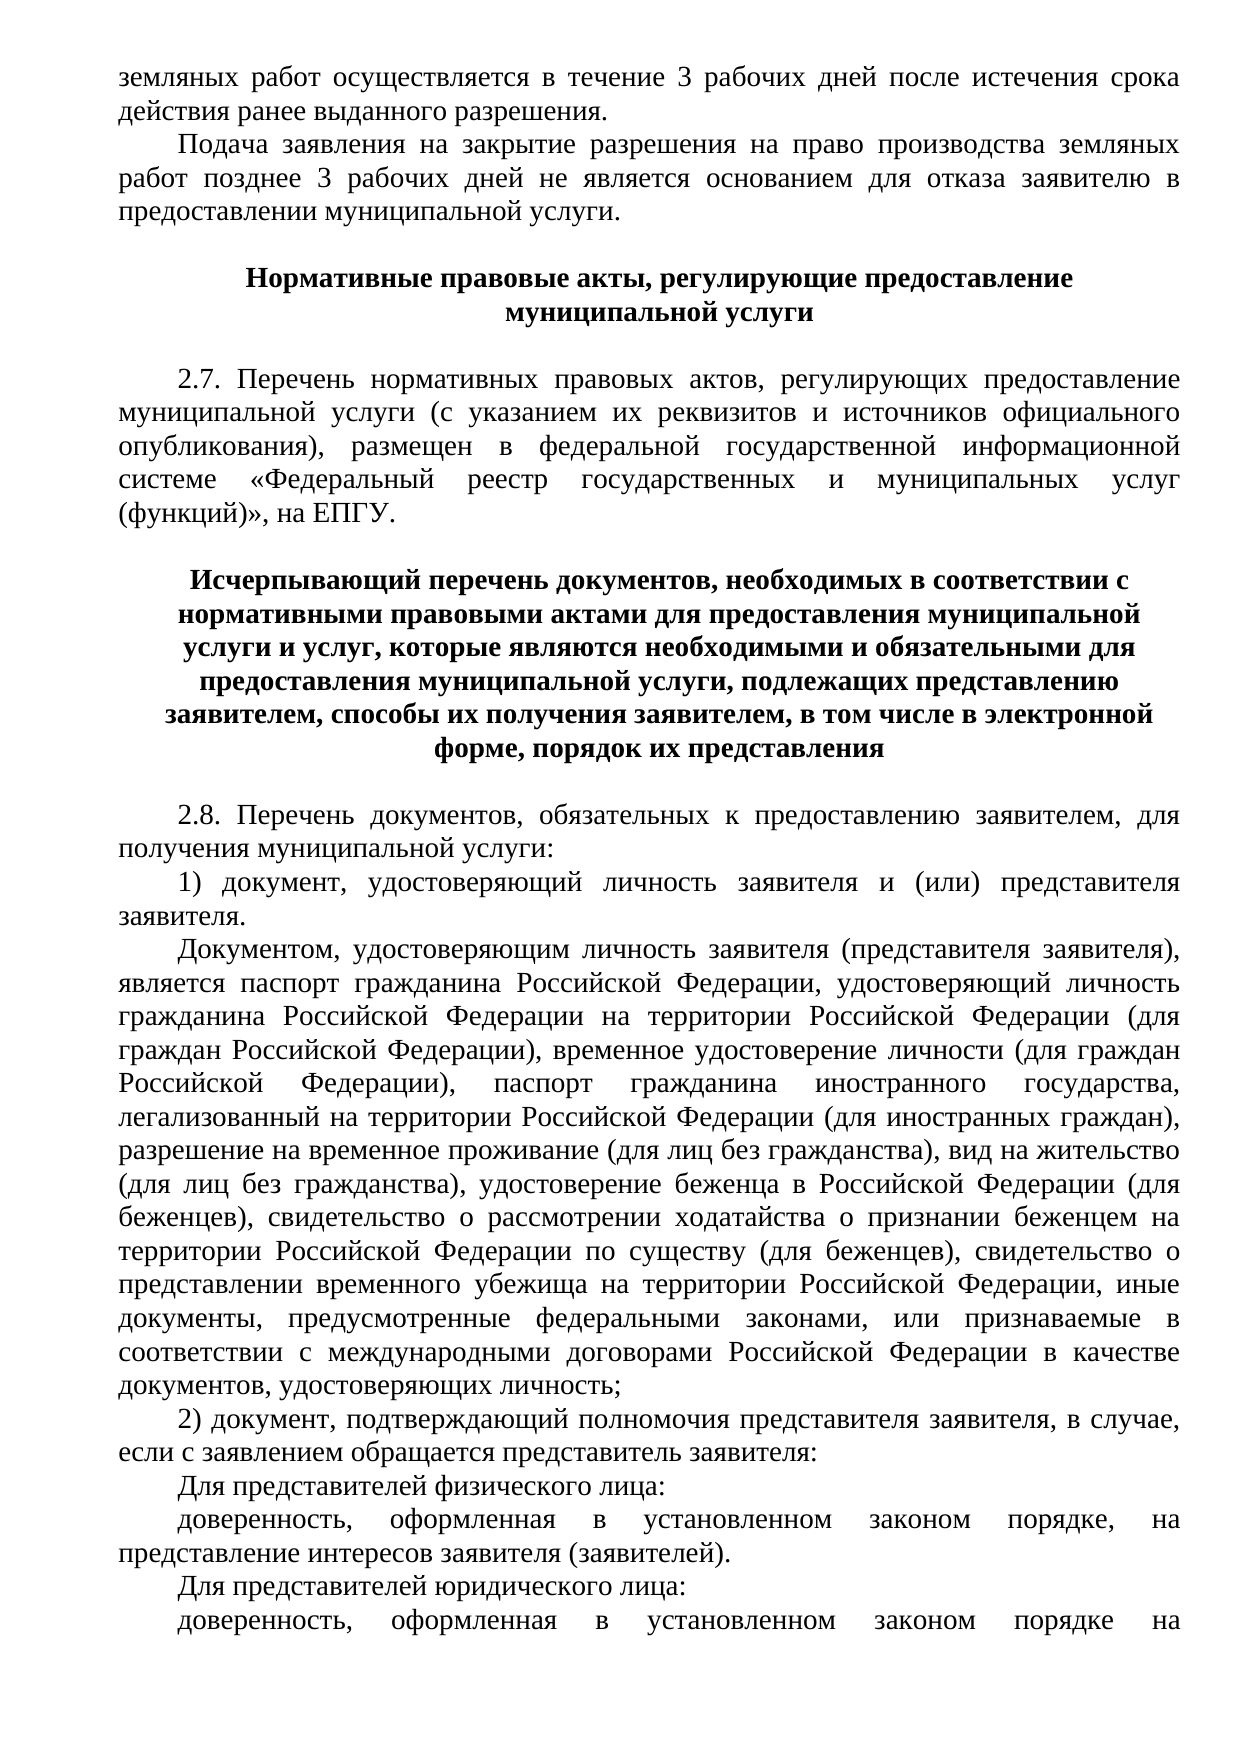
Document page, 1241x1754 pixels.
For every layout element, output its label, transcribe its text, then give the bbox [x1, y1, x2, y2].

text 2.7. Перечень нормативных правовых актов, регулирующих предоставление муниципальной услуги (с указанием их реквизитов и источников официального опубликования), размещен в федеральной государственной информационной системе «Федеральный реестр государственных и муниципальных услуг (функций)», на ЕПГУ. [118, 361, 1181, 529]
text 1) документ, удостоверяющий личность заявителя и (или) представителя заявителя. [118, 864, 1181, 931]
text доверенность, оформленная в установленном законом порядке, на представление интересов заявителя (заявителей). [118, 1501, 1181, 1568]
text 2.8. Перечень документов, обязательных к предоставлению заявителем, для получения муниципальной услуги: [118, 797, 1181, 864]
text 2) документ, подтверждающий полномочия представителя заявителя, в случае, если с заявлением обращается представитель заявителя: [118, 1401, 1181, 1468]
text Для представителей юридического лица: [118, 1568, 1181, 1602]
text Документом, удостоверяющим личность заявителя (представителя заявителя), является паспорт гражданина Российской Федерации, удостоверяющий личность гражданина Российской Федерации на территории Российской Федерации (для граждан Российской Федерации), временное удостоверение личности (для граждан Российской Федерации), паспорт гражданина иностранного государства, легализованный на территории Российской Федерации (для иностранных граждан), разрешение на временное проживание (для лиц без гражданства), вид на жительство (для лиц без гражданства), удостоверение беженца в Российской Федерации (для беженцев), свидетельство о рассмотрении ходатайства о признании беженцем на территории Российской Федерации по существу (для беженцев), свидетельство о представлении временного убежища на территории Российской Федерации, иные документы, предусмотренные федеральными законами, или признаваемые в соответствии с международными договорами Российской Федерации в качестве документов, удостоверяющих личность; [118, 931, 1181, 1401]
text Для представителей физического лица: [118, 1468, 1181, 1501]
subtitle Исчерпывающий перечень документов, необходимых в соответствии с нормативными правовыми актами для предоставления муниципальной услуги и услуг, которые являются необходимыми и обязательными для предоставления муниципальной услуги, подлежащих представлению заявителем, способы их получения заявителем, в том числе в электронной форме, порядок их представления [138, 562, 1181, 763]
text Подача заявления на закрытие разрешения на право производства земляных работ позднее 3 рабочих дней не является основанием для отказа заявителю в предоставлении муниципальной услуги. [118, 126, 1181, 227]
subtitle Нормативные правовые акты, регулирующие предоставление муниципальной услуги [138, 260, 1181, 327]
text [118, 1602, 1181, 1636]
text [118, 59, 1181, 126]
